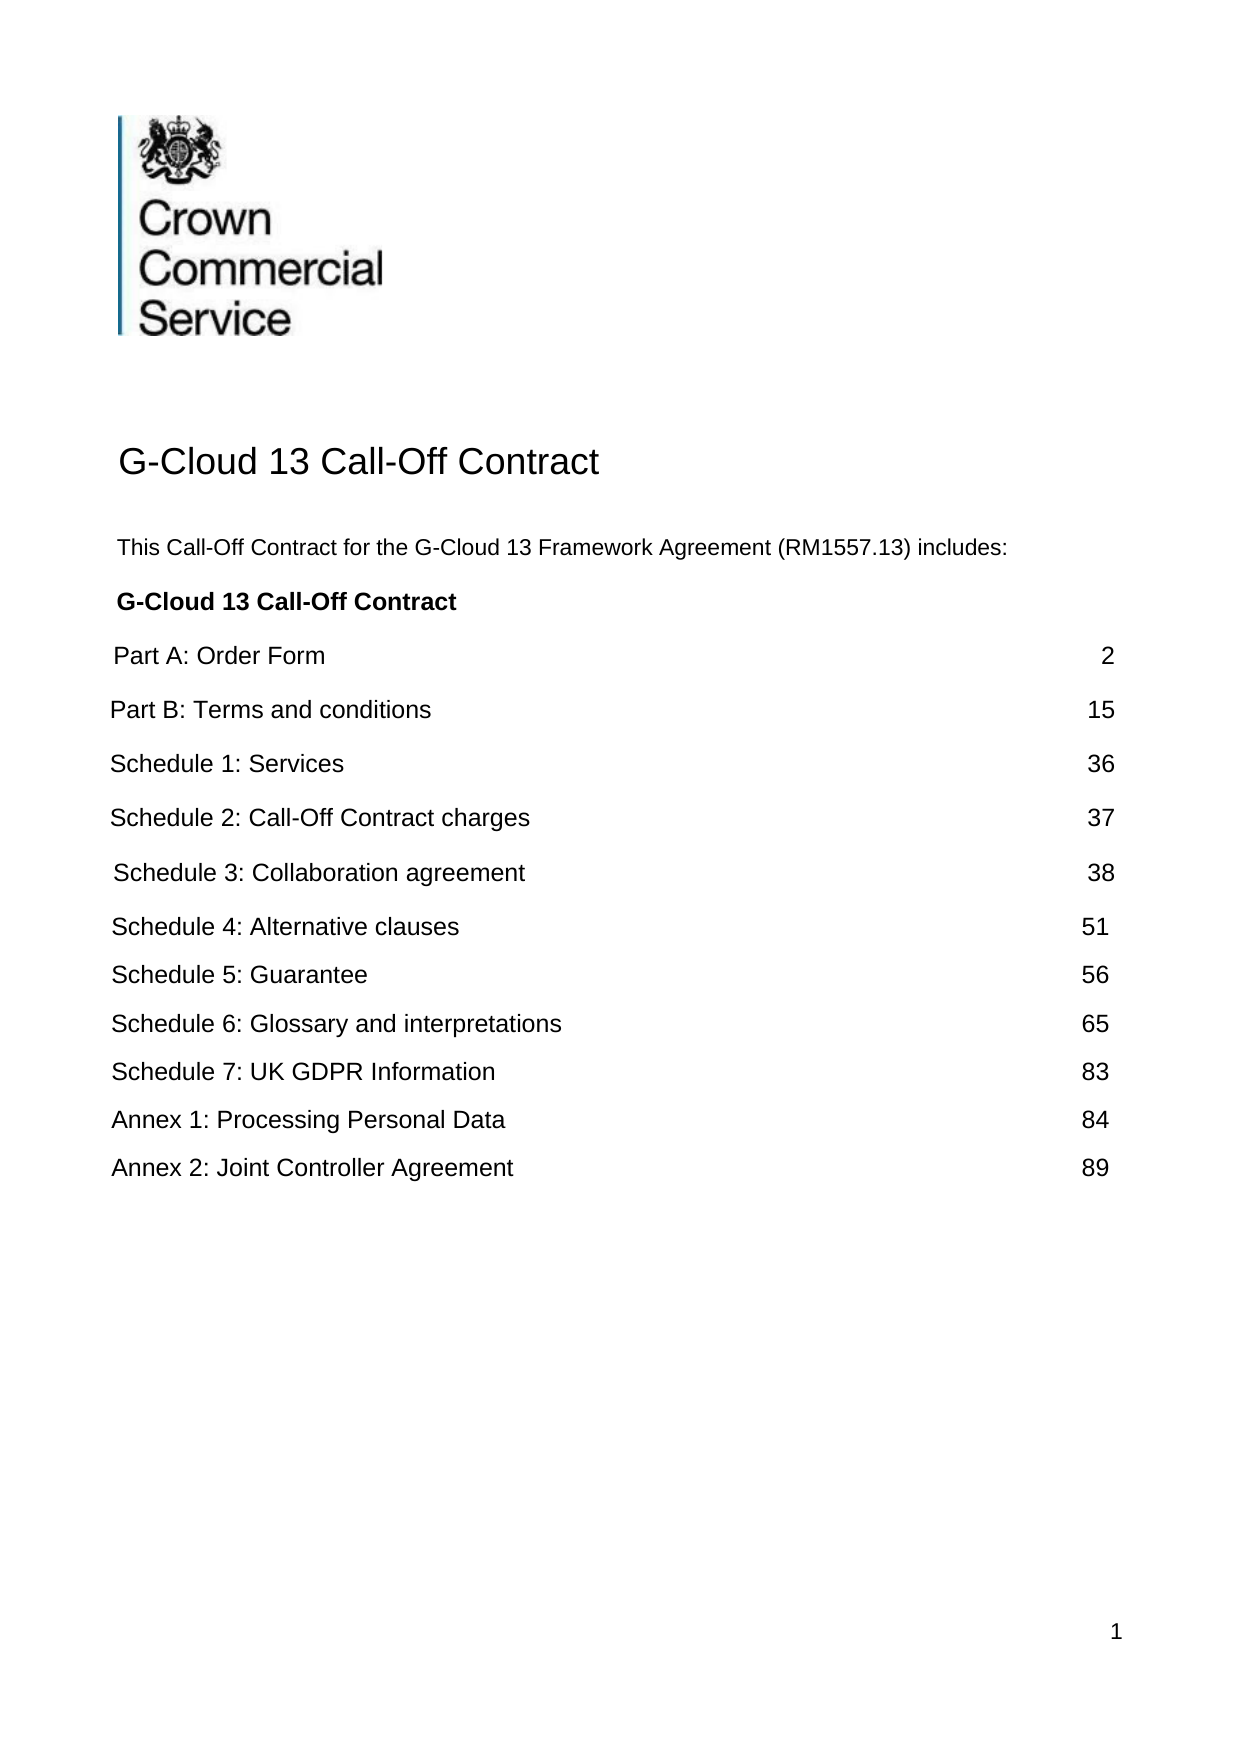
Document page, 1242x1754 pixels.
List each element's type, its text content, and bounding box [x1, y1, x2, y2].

text Schedule 7: UK GDPR Information 83 [0, 1057, 1122, 1086]
text Schedule 4: Alternative clauses 51 [0, 912, 1122, 941]
text Annex 1: Processing Personal Data 84 [0, 1105, 1122, 1134]
text Annex 2: Joint Controller Agreement 89 [0, 1153, 1122, 1182]
text Schedule 1: Services 36 [0, 749, 1122, 778]
text Schedule 6: Glossary and interpretations 65 [0, 1008, 1122, 1037]
picture [118, 115, 383, 336]
text G-Cloud 13 Call-Off Contract [116, 587, 1122, 616]
text G-Cloud 13 Call-Off Contract [118, 439, 1122, 482]
text Schedule 3: Collaboration agreement 38 [0, 858, 1122, 886]
text Part A: Order Form 2 [0, 641, 1122, 669]
text Schedule 5: Guarantee 56 [0, 960, 1122, 989]
text This Call-Off Contract for the G-Cloud 13 Framework Agreement (RM1557.13) includes: [117, 534, 1121, 561]
text Part B: Terms and conditions 15 [0, 695, 1122, 724]
text Schedule 2: Call-Off Contract charges 37 [0, 803, 1122, 832]
